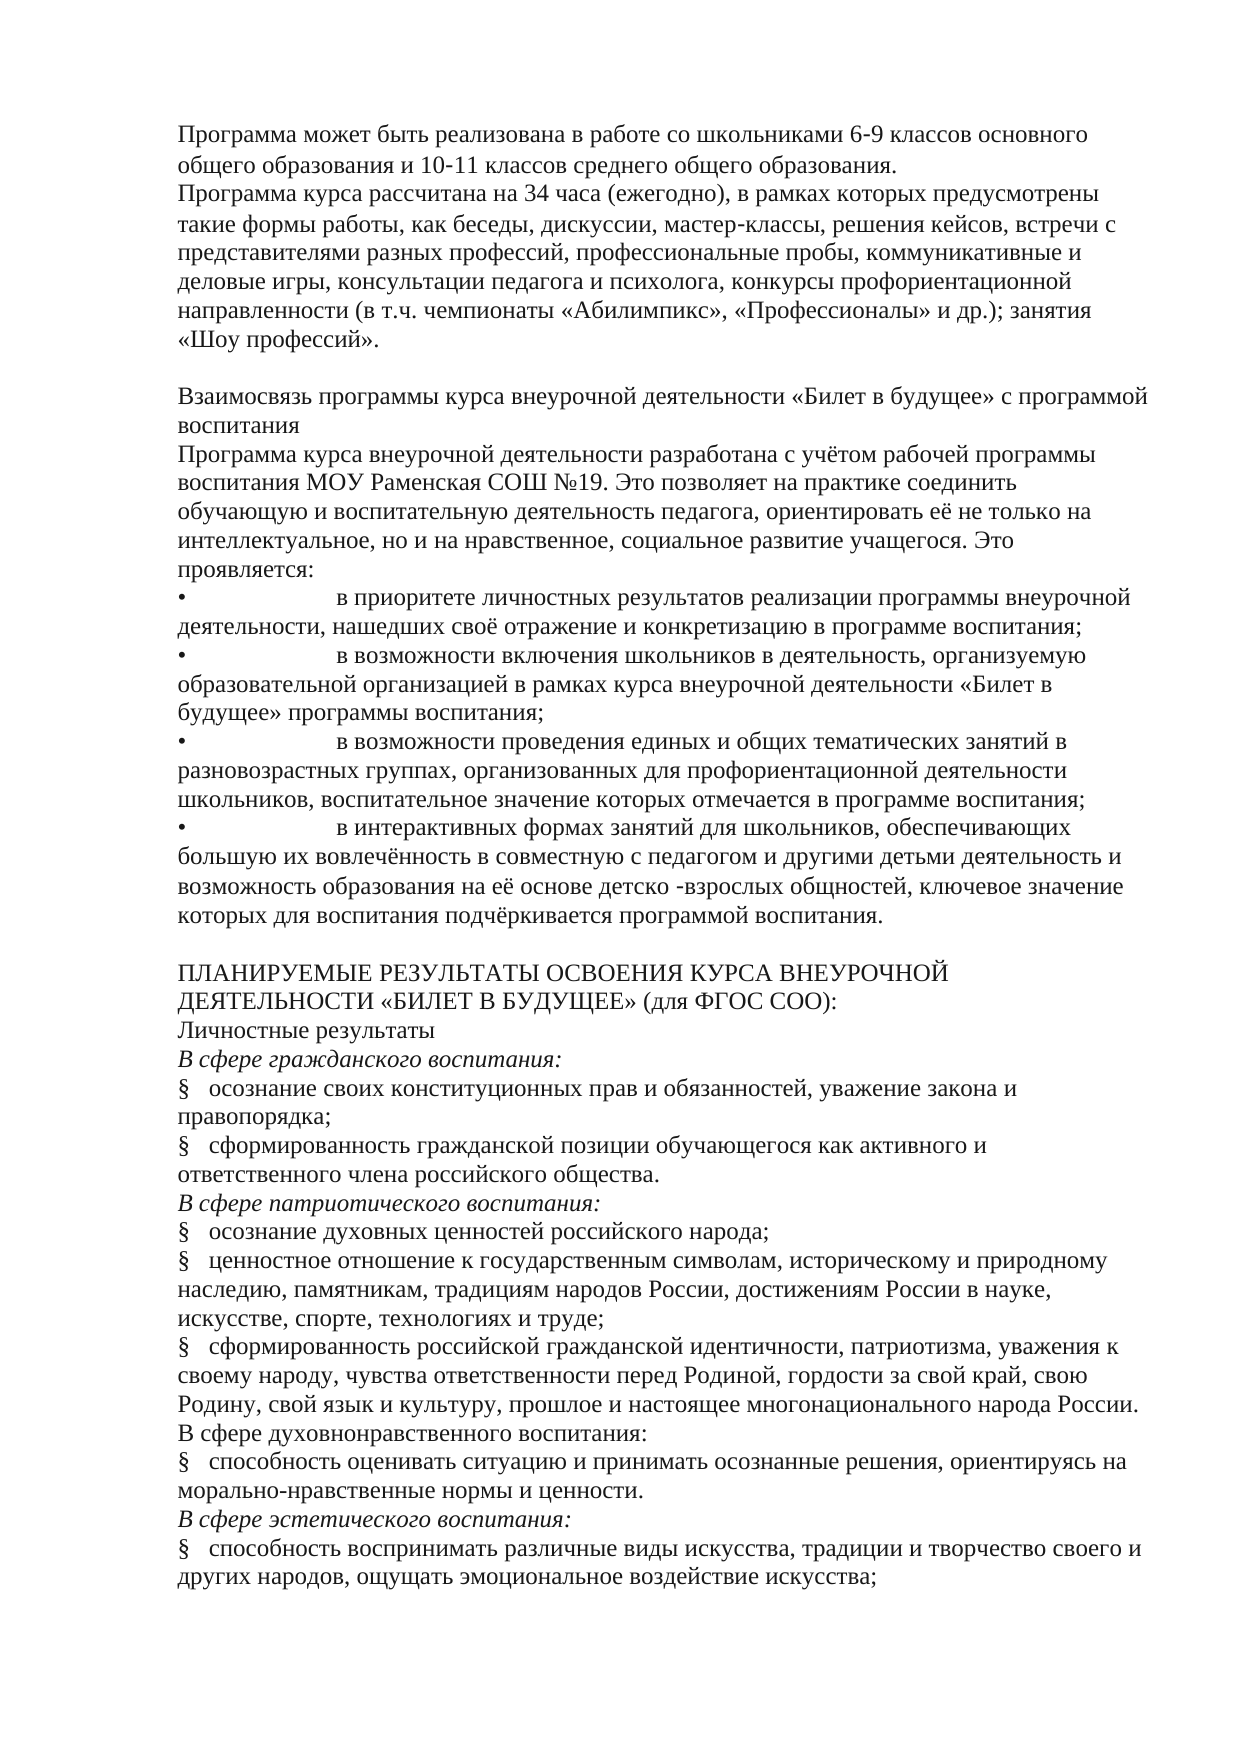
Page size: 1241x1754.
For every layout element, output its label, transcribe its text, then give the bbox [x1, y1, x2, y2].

text В сфере гражданского воспитания: [177, 1044, 1152, 1073]
text Личностные результаты [177, 1015, 1152, 1044]
text § осознание духовных ценностей российского народа; [177, 1216, 1152, 1245]
text В сфере патриотического воспитания: [177, 1188, 1152, 1216]
text § сформированность гражданской позиции обучающегося как активного и ответственного члена российского общества. [177, 1130, 1152, 1188]
text • в интерактивных формах занятий для школьников, обеспечивающих большую их вовлечённость в совместную с педагогом и другими детьми деятельность и возможность образования на её основе детско ‐взрослых общностей, ключевое значение которых для воспитания подчёркивается программой воспитания. [177, 812, 1152, 929]
text Программа курса рассчитана на 34 часа (ежегодно), в рамках которых предусмотрены такие формы работы, как беседы, дискуссии, мастер‐классы, решения кейсов, встречи с представителями разных профессий, профессиональные пробы, коммуникативные и деловые игры, консультации педагога и психолога, конкурсы профориентационной направленности (в т.ч. чемпионаты «Абилимпикс», «Профессионалы» и др.); занятия «Шоу профессий». [177, 178, 1152, 352]
text § способность оценивать ситуацию и принимать осознанные решения, ориентируясь на морально-нравственные нормы и ценности. [177, 1446, 1152, 1504]
text Программа курса внеурочной деятельности разработана с учётом рабочей программы воспитания МОУ Раменская СОШ №19. Это позволяет на практике соединить обучающую и воспитательную деятельность педагога, ориентировать её не только на интеллектуальное, но и на нравственное, социальное развитие учащегося. Это проявляется: [177, 439, 1152, 582]
text В сфере эстетического воспитания: [177, 1504, 1152, 1533]
text • в возможности включения школьников в деятельность, организуемую образовательной организацией в рамках курса внеурочной деятельности «Билет в будущее» программы воспитания; [177, 640, 1152, 726]
text § осознание своих конституционных прав и обязанностей, уважение закона и правопорядка; [177, 1073, 1152, 1130]
text § ценностное отношение к государственным символам, историческому и природному наследию, памятникам, традициям народов России, достижениям России в науке, искусстве, спорте, технологиях и труде; [177, 1245, 1152, 1331]
text • в приоритете личностных результатов реализации программы внеурочной деятельности, нашедших своё отражение и конкретизацию в программе воспитания; [177, 582, 1152, 640]
text § способность воспринимать различные виды искусства, традиции и творчество своего и других народов, ощущать эмоциональное воздействие искусства; [177, 1533, 1152, 1590]
text • в возможности проведения единых и общих тематических занятий в разновозрастных группах, организованных для профориентационной деятельности школьников, воспитательное значение которых отмечается в программе воспитания; [177, 726, 1152, 812]
text ПЛАНИРУЕМЫЕ РЕЗУЛЬТАТЫ ОСВОЕНИЯ КУРСА ВНЕУРОЧНОЙ ДЕЯТЕЛЬНОСТИ «БИЛЕТ В БУДУЩЕЕ» (для ФГОС СОО): [177, 958, 1152, 1015]
text Программа может быть реализована в работе со школьниками 6‐9 классов основного общего образования и 10‐11 классов среднего общего образования. [177, 118, 1152, 178]
text Взаимосвязь программы курса внеурочной деятельности «Билет в будущее» с программой воспитания [177, 381, 1152, 439]
text § сформированность российской гражданской идентичности, патриотизма, уважения к своему народу, чувства ответственности перед Родиной, гордости за свой край, свою Родину, свой язык и культуру, прошлое и настоящее многонационального народа России. В сфере духовнонравственного воспитания: [177, 1331, 1152, 1446]
